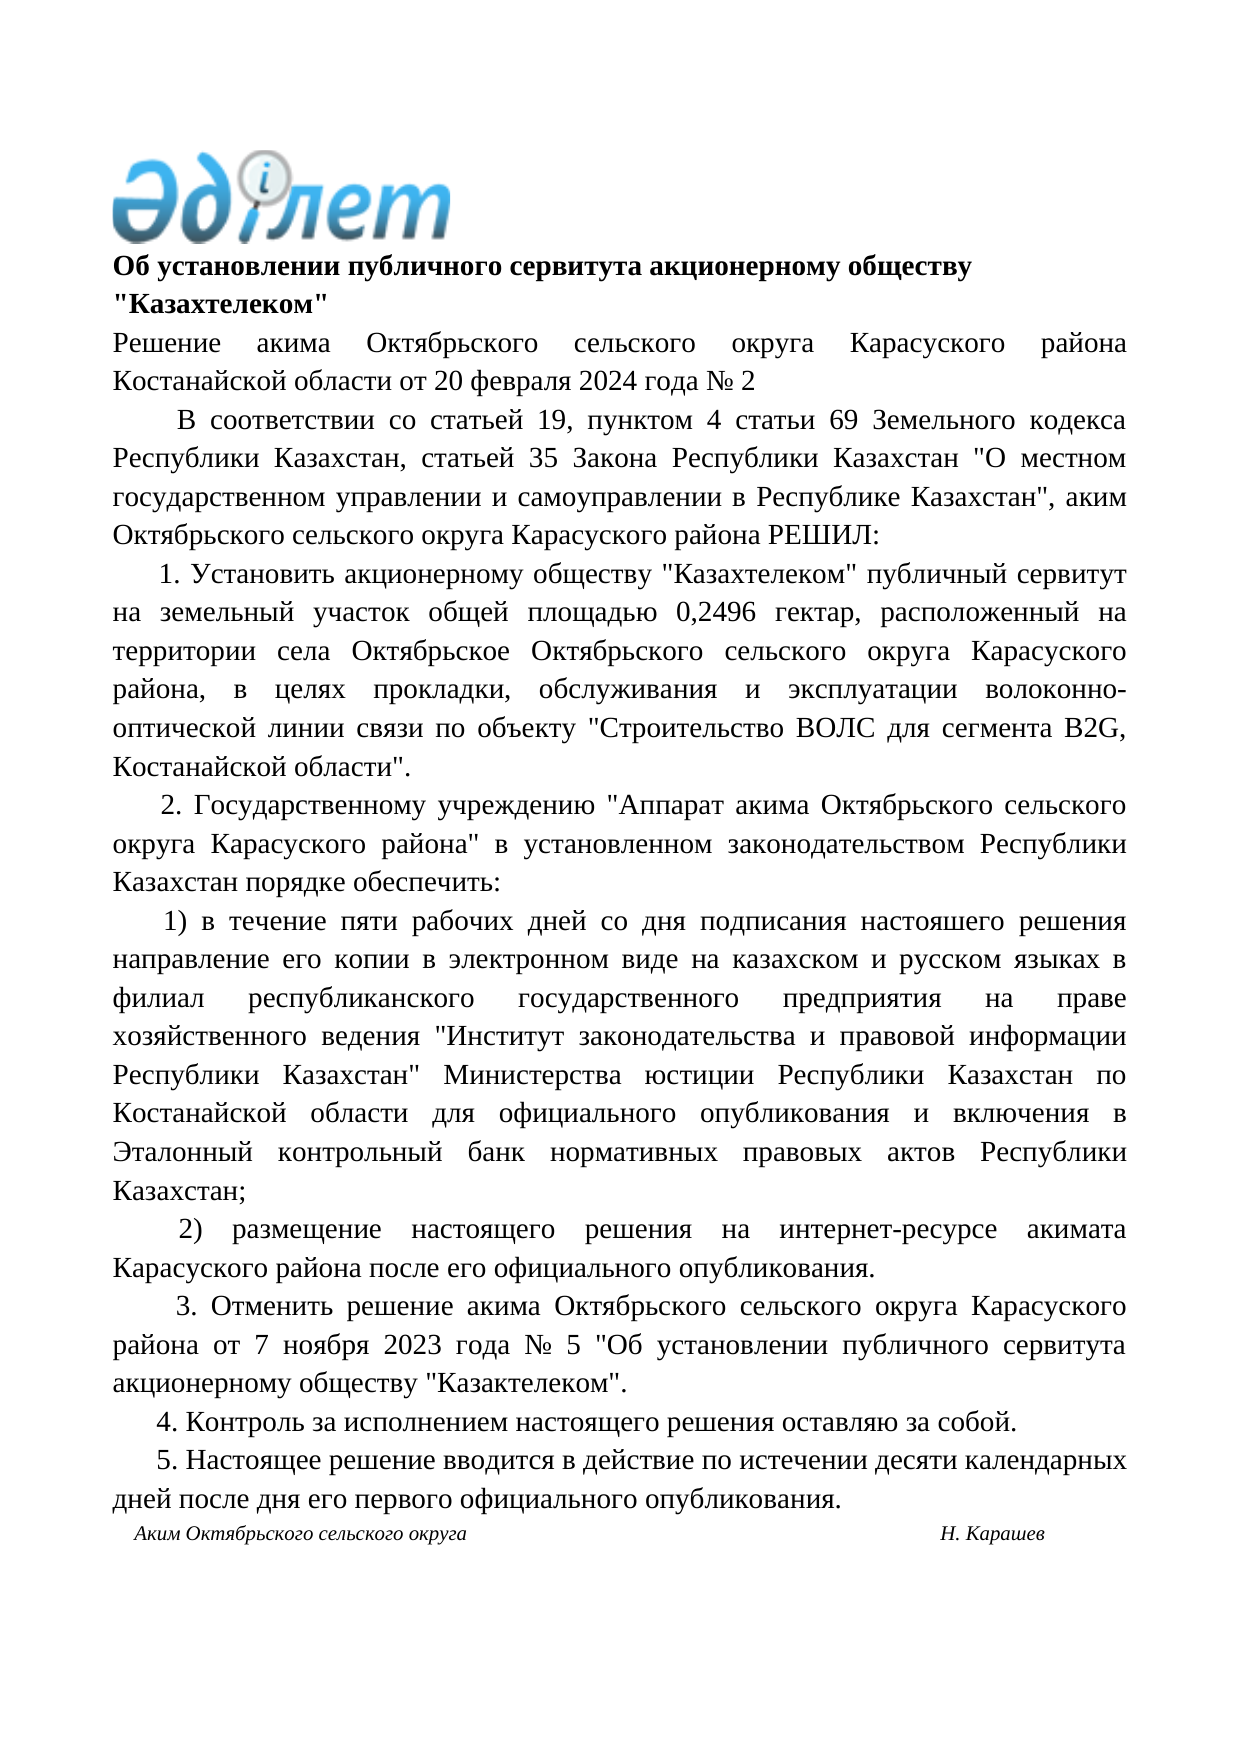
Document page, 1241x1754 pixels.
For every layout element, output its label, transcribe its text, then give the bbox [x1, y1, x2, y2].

text 2. Государственному учреждению "Аппарат акима Октябрьского сельского округа Карасуского района" в установленном законодательством Республики Казахстан порядке обеспечить: [112, 787, 1128, 898]
table_header Аким Октябрьского сельского округа [101, 1520, 939, 1551]
text 1) в течение пяти рабочих дней со дня подписания настояшего решения направление его копии в электронном виде на казахском и русском языках в филиал республиканского государственного предприятия на праве хозяйственного ведения "Институт законодательства и правовой информации Республики Казахстан" Министерства юстиции Республики Казахстан по Костанайской области для официального опубликования и включения в Эталонный контрольный банк нормативных правовых актов Республики Казахстан; [112, 903, 1128, 1206]
text 5. Настоящее решение вводится в действие по истечении десяти календарных дней после дня его первого официального опубликования. [112, 1442, 1128, 1514]
text 4. Контроль за исполнением настоящего решения оставляю за собой. [112, 1404, 1128, 1437]
text Об установлении публичного сервитута акционерному обществу "Казахтелеком" [112, 248, 1128, 320]
text 3. Отменить решение акима Октябрьского сельского округа Карасуского района от 7 ноября 2023 года № 5 "Об установлении публичного сервитута акционерному обществу "Казактелеком". [112, 1288, 1128, 1399]
picture [112, 150, 451, 244]
text 1. Установить акционерному обществу "Казахтелеком" публичный сервитут на земельный участок общей площадью 0,2496 гектар, расположенный на территории села Октябрьское Октябрьского сельского округа Карасуского района, в целях прокладки, обслуживания и эксплуатации волоконно-оптической линии связи по объекту "Строительство ВОЛС для сегмента В2G, Костанайской области". [112, 556, 1128, 782]
text Решение акима Октябрьского сельского округа Карасуского района Костанайской области от 20 февраля 2024 года № 2 [112, 325, 1128, 397]
text 2) размещение настоящего решения на интернет-ресурсе акимата Карасуского района после его официального опубликования. [112, 1211, 1128, 1283]
table_header Н. Карашев [939, 1520, 1240, 1551]
text В соответствии со статьей 19, пунктом 4 статьи 69 Земельного кодекса Республики Казахстан, статьей 35 Закона Республики Казахстан "О местном государственном управлении и самоуправлении в Республике Казахстан", аким Октябрьского сельского округа Карасуского района РЕШИЛ: [112, 402, 1128, 551]
